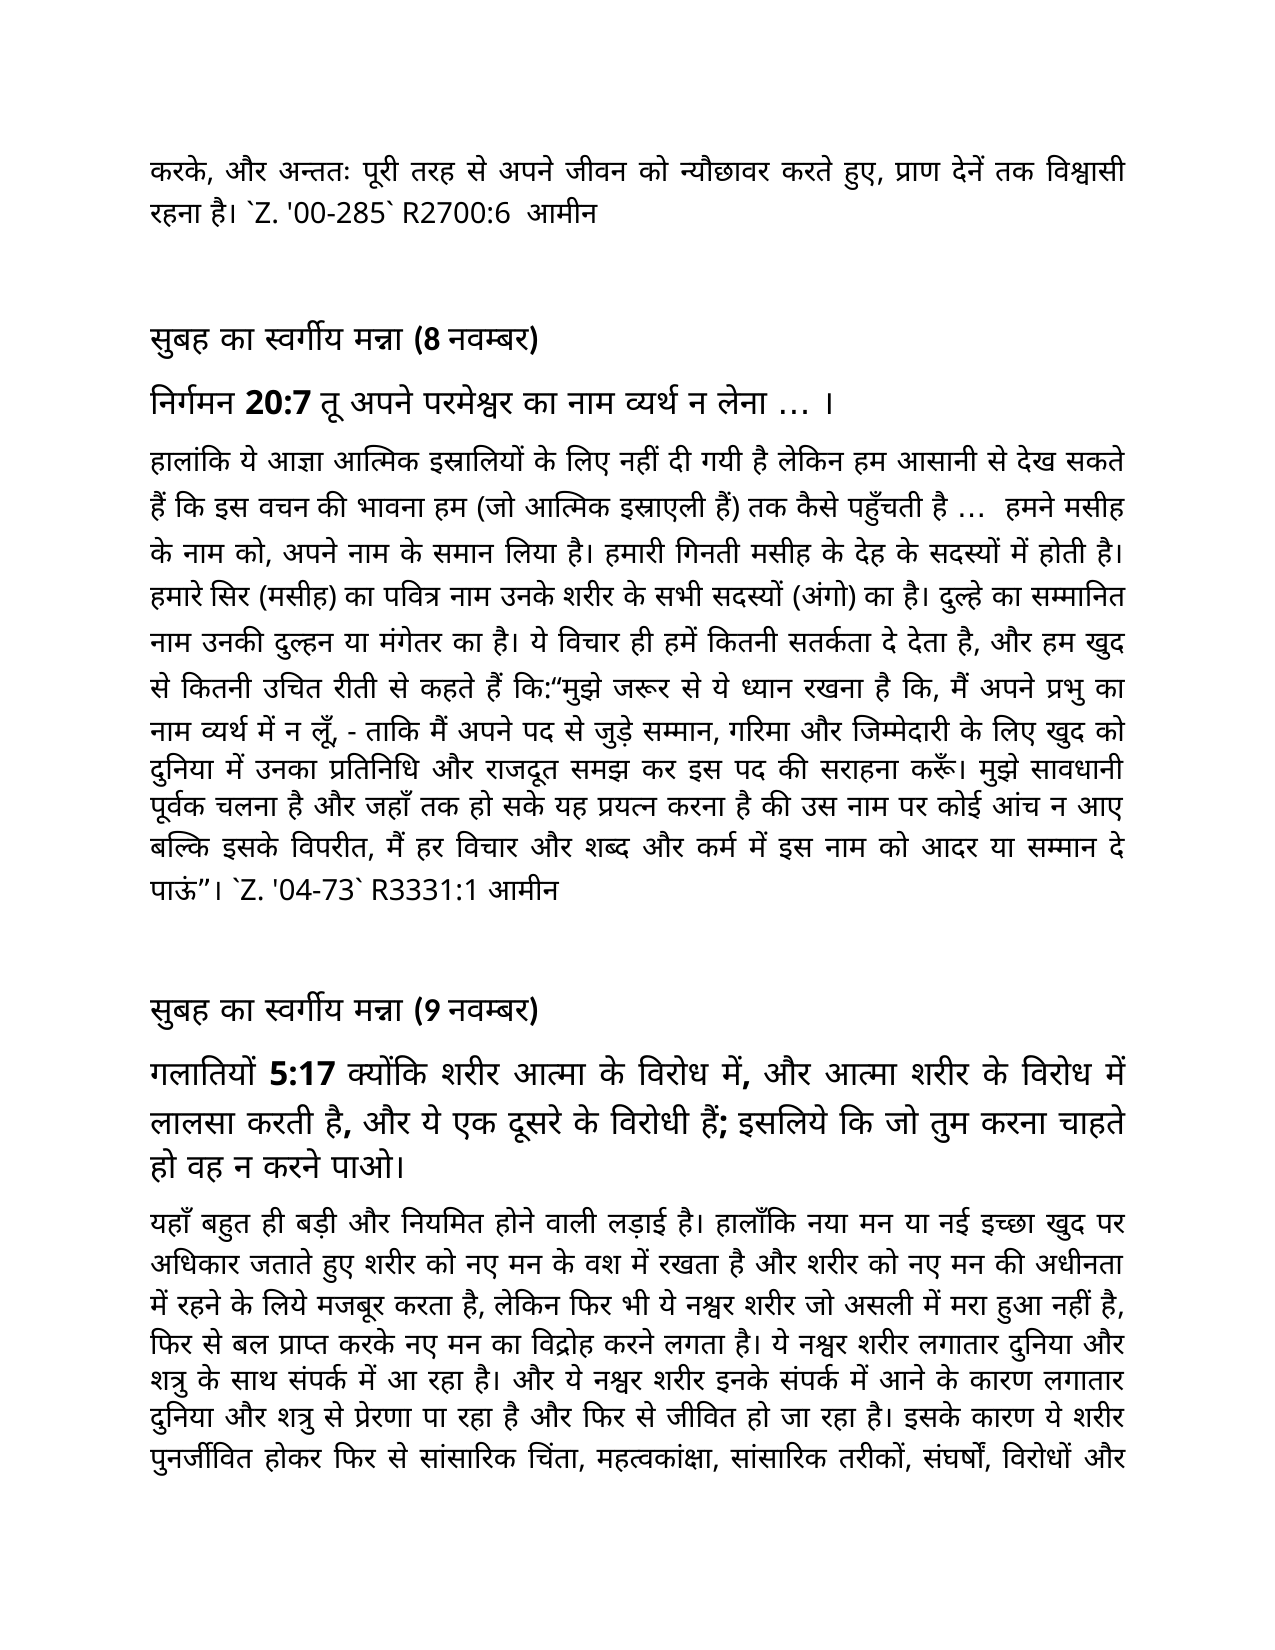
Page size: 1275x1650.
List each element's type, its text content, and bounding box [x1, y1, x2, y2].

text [150, 150, 1125, 232]
text सुबह का स्वर्गीय मन्ना (8 नवम्बर) [150, 318, 1125, 359]
text निर्गमन 20:7 तू अपने परमेश्वर का नाम व्यर्थ न लेना … । [150, 378, 1125, 424]
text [150, 1206, 1125, 1477]
text गलातियों 5:17 क्योंकि शरीर आत्मा के विरोध में, और आत्मा शरीर के विरोध में लालसा करती है, और ये एक दूसरे के विरोधी हैं; इसलिये कि जो तुम करना चाहते हो वह न करने पाओ। [150, 1050, 1125, 1186]
text सुबह का स्वर्गीय मन्ना (9 नवम्बर) [150, 989, 1125, 1030]
text हालांकि ये आज्ञा आत्मिक इस्रालियों के लिए नहीं दी गयी है लेकिन हम आसानी से देख सकते हैं कि इस वचन की भावना हम (जो आत्मिक इस्राएली हैं) तक कैसे पहुँचती है … हमने मसीह के नाम को, अपने नाम के समान लिया है। हमारी गिनती मसीह के देह के सदस्यों में होती है। हमारे सिर (मसीह) का पवित्र नाम उनके शरीर के सभी सदस्यों (अंगो) का है। दुल्हे का सम्मानित नाम उनकी दुल्हन या मंगेतर का है। ये विचार ही हमें कितनी सतर्कता दे देता है, और हम खुद से कितनी उचित रीती से कहते हैं कि:“मुझे जरूर से ये ध्यान रखना है कि, मैं अपने प्रभु का नाम व्यर्थ में न लूँ, - ताकि मैं अपने पद से जुड़े सम्मान, गरिमा और जिम्मेदारी के लिए खुद को दुनिया में उनका प्रतिनिधि और राजदूत समझ कर इस पद की सराहना करूँ। मुझे सावधानी पूर्वक चलना है और जहाँ तक हो सके यह प्रयत्न करना है की उस नाम पर कोई आंच न आए बल्कि इसके विपरीत, मैं हर विचार और शब्द और कर्म में इस नाम को आदर या सम्मान दे पाऊं”। `Z. '04-73` R3331:1 आमीन [150, 444, 1125, 909]
